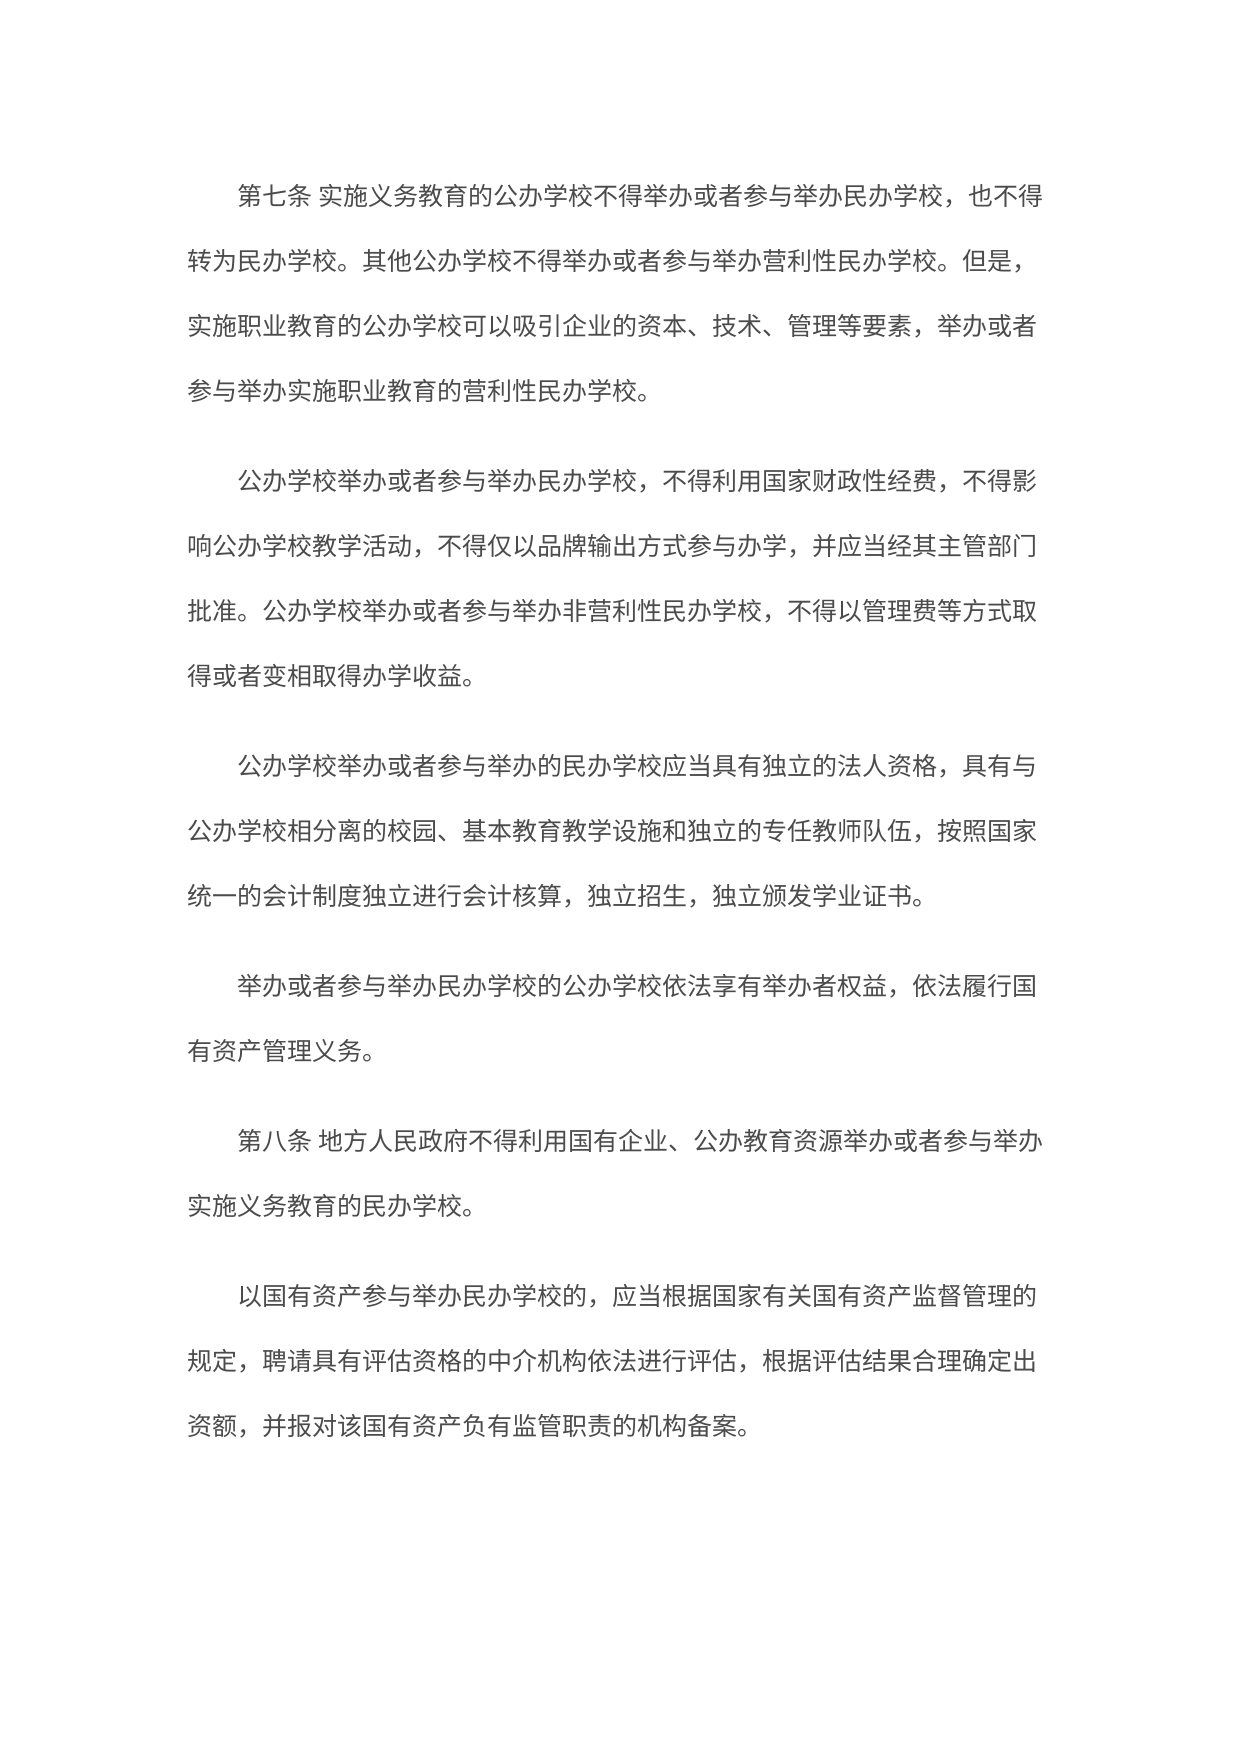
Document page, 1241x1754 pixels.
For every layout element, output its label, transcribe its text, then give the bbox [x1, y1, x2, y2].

text 第八条 地方人民政府不得利用国有企业、公办教育资源举办或者参与举办实施义务教育的民办学校。 [187, 1107, 1053, 1237]
text 第七条 实施义务教育的公办学校不得举办或者参与举办民办学校，也不得转为民办学校。其他公办学校不得举办或者参与举办营利性民办学校。但是，实施职业教育的公办学校可以吸引企业的资本、技术、管理等要素，举办或者参与举办实施职业教育的营利性民办学校。 [187, 162, 1053, 422]
text 公办学校举办或者参与举办的民办学校应当具有独立的法人资格，具有与公办学校相分离的校园、基本教育教学设施和独立的专任教师队伍，按照国家统一的会计制度独立进行会计核算，独立招生，独立颁发学业证书。 [187, 732, 1053, 927]
text 公办学校举办或者参与举办民办学校，不得利用国家财政性经费，不得影响公办学校教学活动，不得仅以品牌输出方式参与办学，并应当经其主管部门批准。公办学校举办或者参与举办非营利性民办学校，不得以管理费等方式取得或者变相取得办学收益。 [187, 447, 1053, 707]
text 以国有资产参与举办民办学校的，应当根据国家有关国有资产监督管理的规定，聘请具有评估资格的中介机构依法进行评估，根据评估结果合理确定出资额，并报对该国有资产负有监管职责的机构备案。 [187, 1262, 1053, 1457]
text 举办或者参与举办民办学校的公办学校依法享有举办者权益，依法履行国有资产管理义务。 [187, 952, 1053, 1082]
